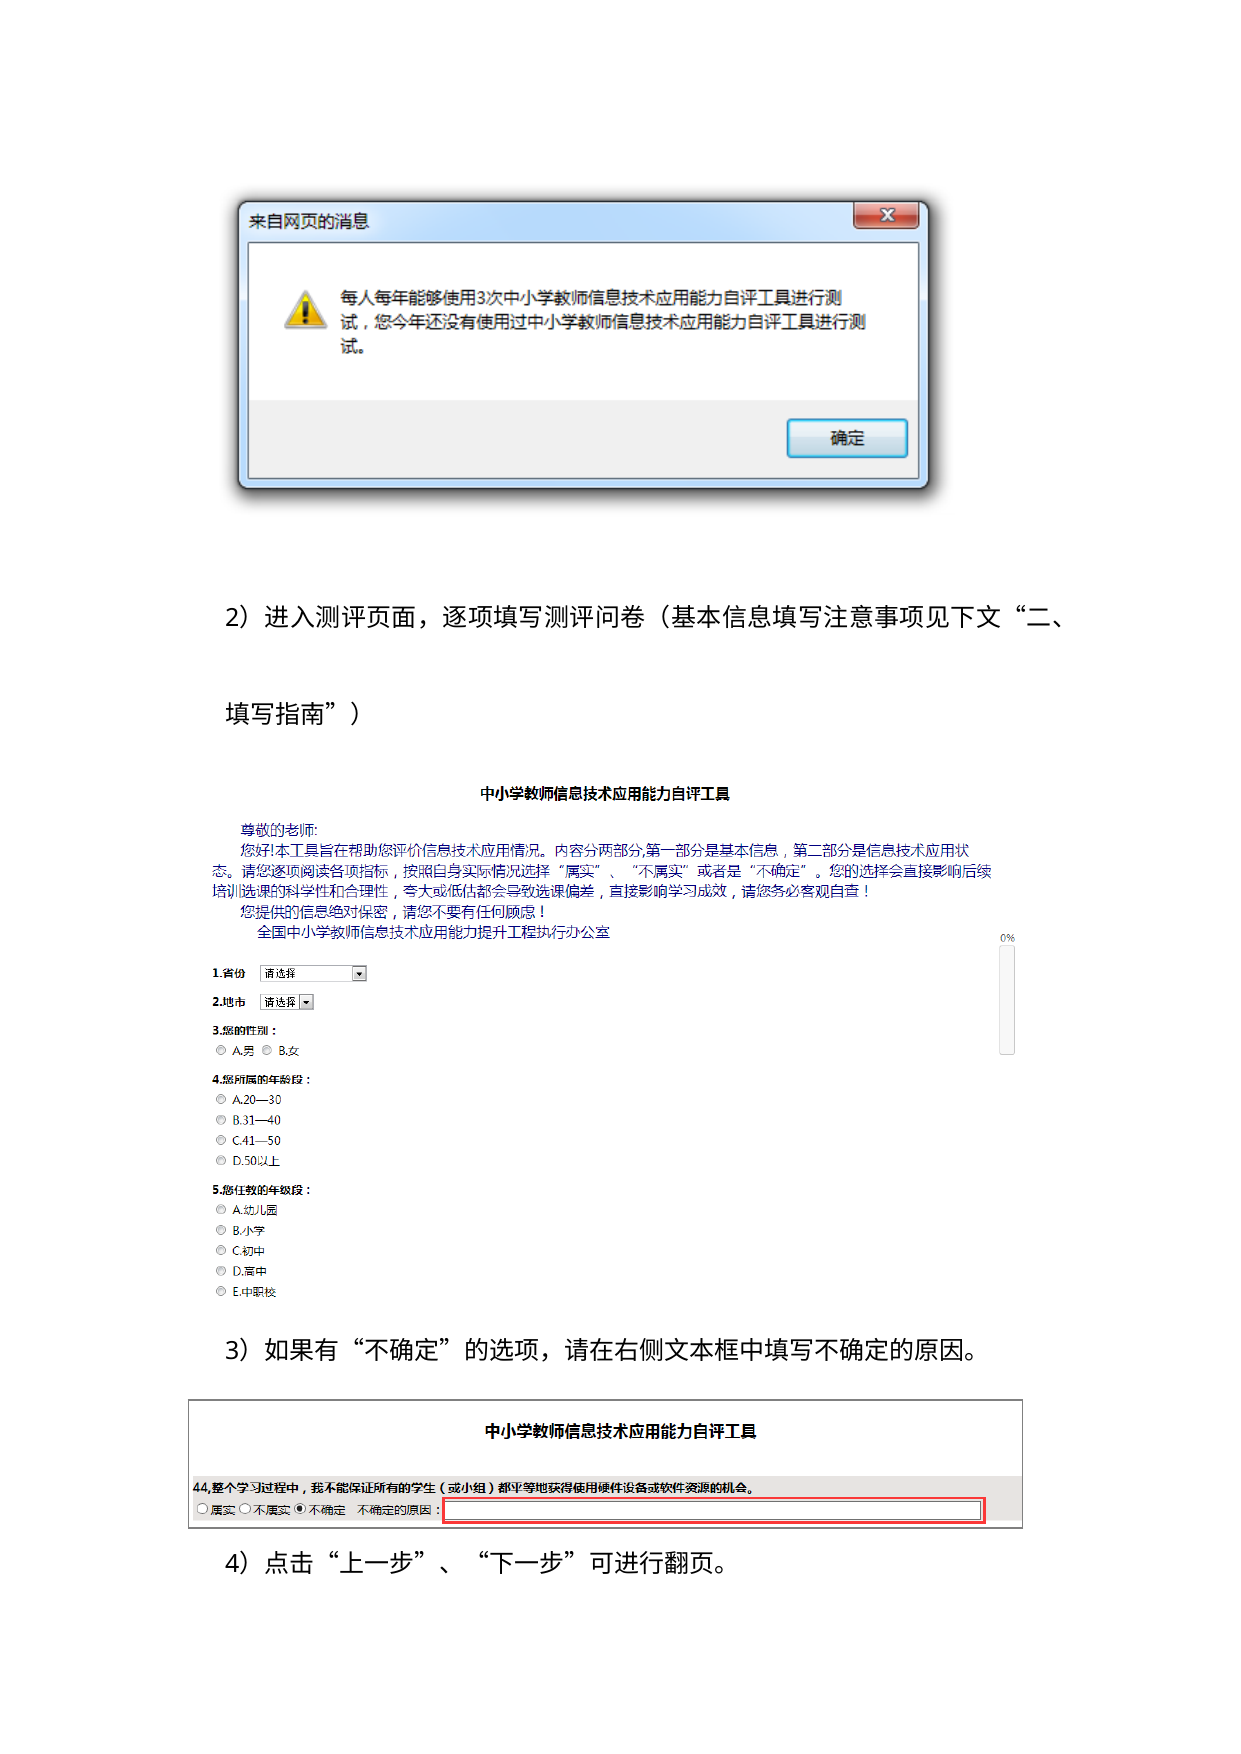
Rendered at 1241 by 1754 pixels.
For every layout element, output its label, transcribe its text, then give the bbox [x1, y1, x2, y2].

picture [189, 1401, 1022, 1527]
picture [187, 763, 1022, 1298]
list 3）如果有“不确定”的选项，请在右侧文本框中填写不确定的原因。 [225, 1316, 1053, 1381]
list 4）点击“上一步”、“下一步”可进行翻页。 [225, 1529, 1053, 1594]
list 2）进入测评页面，逐项填写测评问卷（基本信息填写注意事项见下文“二、填写指南”） [225, 583, 1053, 746]
picture [187, 160, 1010, 553]
